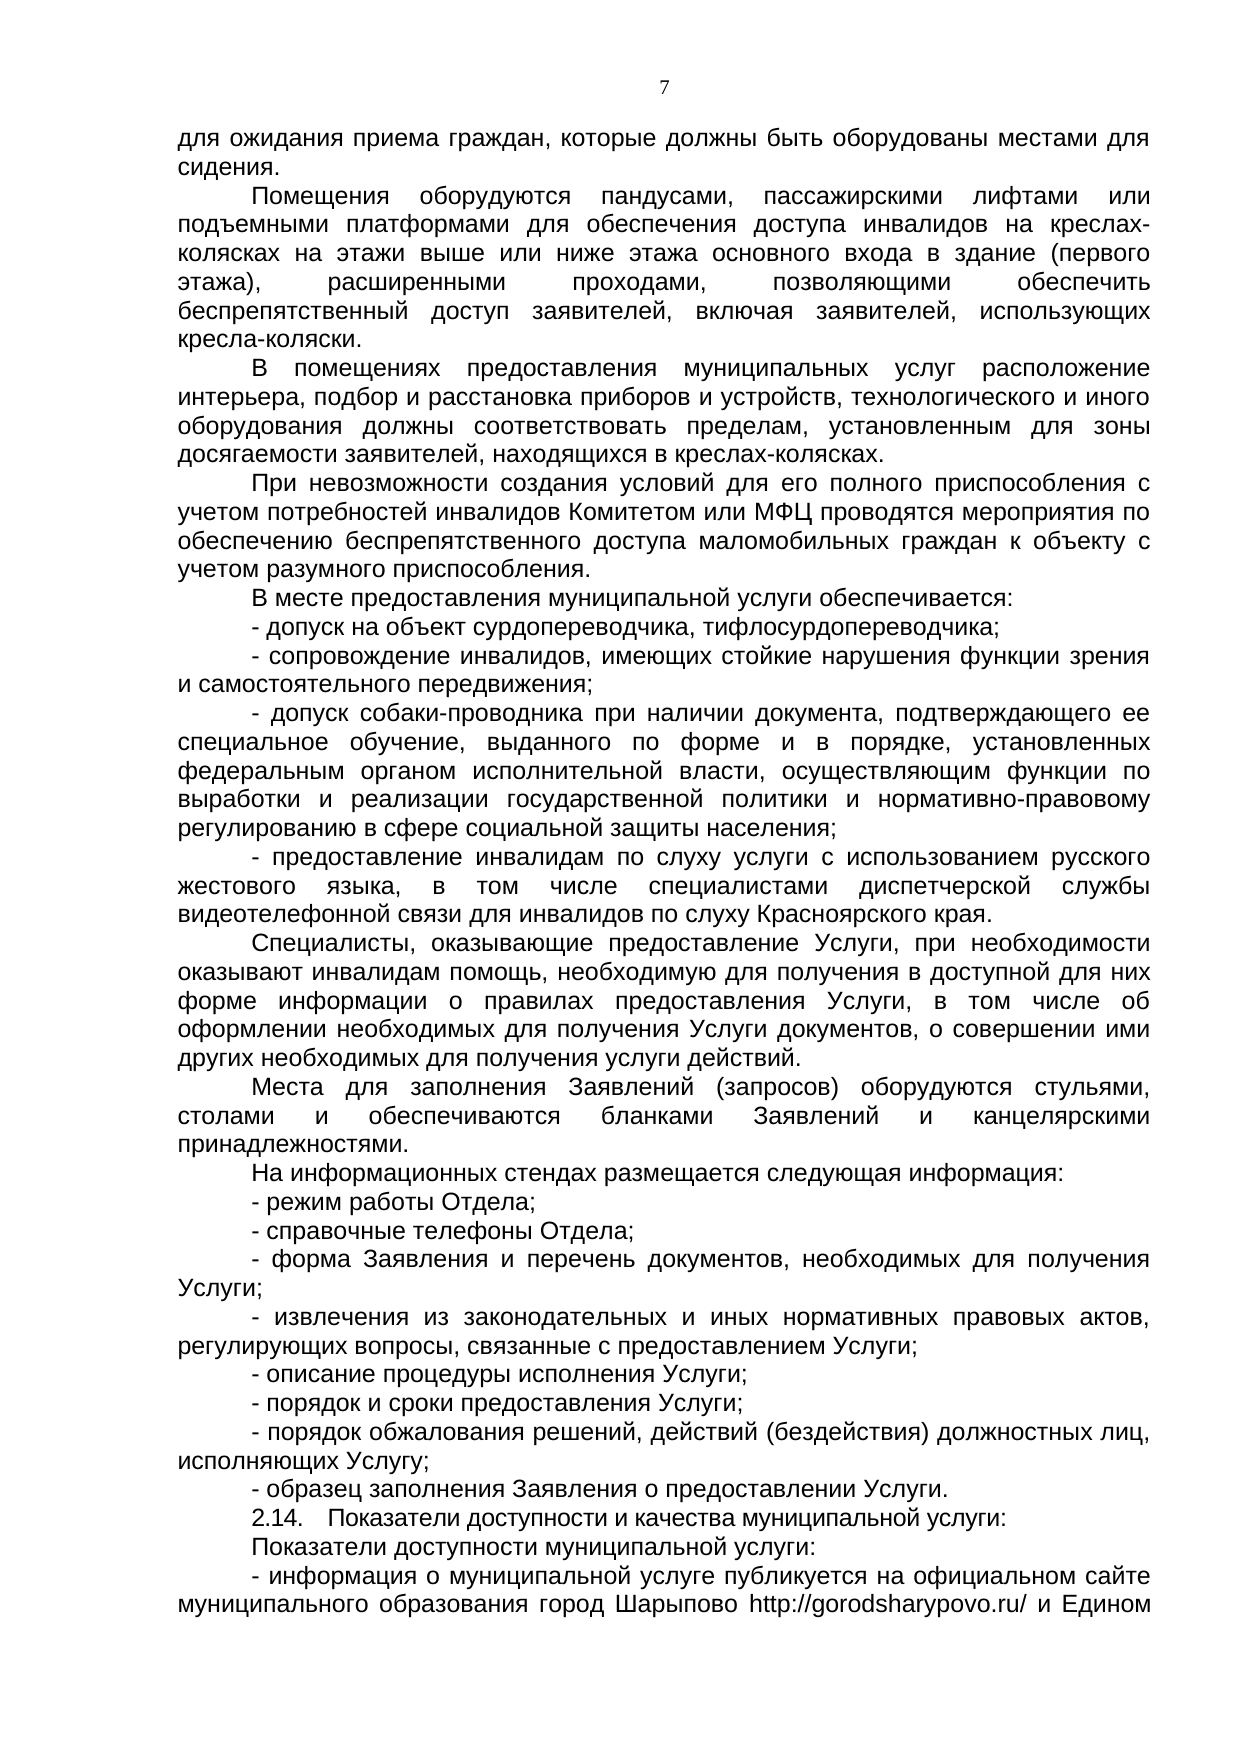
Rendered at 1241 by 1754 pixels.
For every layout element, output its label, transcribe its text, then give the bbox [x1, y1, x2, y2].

text - режим работы Отдела; [177, 1187, 1151, 1216]
text При невозможности создания условий для его полного приспособления с учетом потребностей инвалидов Комитетом или МФЦ проводятся мероприятия по обеспечению беспрепятственного доступа маломобильных граждан к объекту с учетом разумного приспособления. [177, 468, 1151, 583]
text - справочные телефоны Отдела; [177, 1216, 1151, 1244]
text - форма Заявления и перечень документов, необходимых для получения Услуги; [177, 1244, 1151, 1302]
text Места для заполнения Заявлений (запросов) оборудуются стульями, столами и обеспечиваются бланками Заявлений и канцелярскими принадлежностями. [177, 1072, 1151, 1158]
text В помещениях предоставления муниципальных услуг расположение интерьера, подбор и расстановка приборов и устройств, технологического и иного оборудования должны соответствовать пределам, установленным для зоны досягаемости заявителей, находящихся в креслах-колясках. [177, 353, 1151, 468]
text Помещения оборудуются пандусами, пассажирскими лифтами или подъемными платформами для обеспечения доступа инвалидов на креслах-колясках на этажи выше или ниже этажа основного входа в здание (первого этажа), расширенными проходами, позволяющими обеспечить беспрепятственный доступ заявителей, включая заявителей, использующих кресла-коляски. [177, 181, 1151, 353]
text Специалисты, оказывающие предоставление Услуги, при необходимости оказывают инвалидам помощь, необходимую для получения в доступной для них форме информации о правилах предоставления Услуги, в том числе об оформлении необходимых для получения Услуги документов, о совершении ими других необходимых для получения услуги действий. [177, 928, 1151, 1072]
text - описание процедуры исполнения Услуги; [177, 1359, 1151, 1388]
text 2.14. Показатели доступности и качества муниципальной услуги: [177, 1503, 1152, 1532]
text На информационных стендах размещается следующая информация: [177, 1158, 1151, 1187]
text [177, 123, 1151, 181]
text - допуск собаки-проводника при наличии документа, подтверждающего ее специальное обучение, выданного по форме и в порядке, установленных федеральным органом исполнительной власти, осуществляющим функции по выработки и реализации государственной политики и нормативно-правовому регулированию в сфере социальной защиты населения; [177, 698, 1151, 842]
text - сопровождение инвалидов, имеющих стойкие нарушения функции зрения и самостоятельного передвижения; [177, 641, 1151, 698]
text - допуск на объект сурдопереводчика, тифлосурдопереводчика; [177, 612, 1151, 641]
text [177, 1561, 1152, 1618]
text - образец заполнения Заявления о предоставлении Услуги. [177, 1474, 1151, 1503]
text - порядок обжалования решений, действий (бездействия) должностных лиц, исполняющих Услугу; [177, 1417, 1151, 1474]
text В месте предоставления муниципальной услуги обеспечивается: [177, 583, 1151, 612]
text Показатели доступности муниципальной услуги: [177, 1532, 1152, 1561]
text - извлечения из законодательных и иных нормативных правовых актов, регулирующих вопросы, связанные с предоставлением Услуги; [177, 1302, 1151, 1359]
text - предоставление инвалидам по слуху услуги с использованием русского жестового языка, в том числе специалистами диспетчерской службы видеотелефонной связи для инвалидов по слуху Красноярского края. [177, 842, 1151, 928]
text - порядок и сроки предоставления Услуги; [177, 1388, 1151, 1417]
